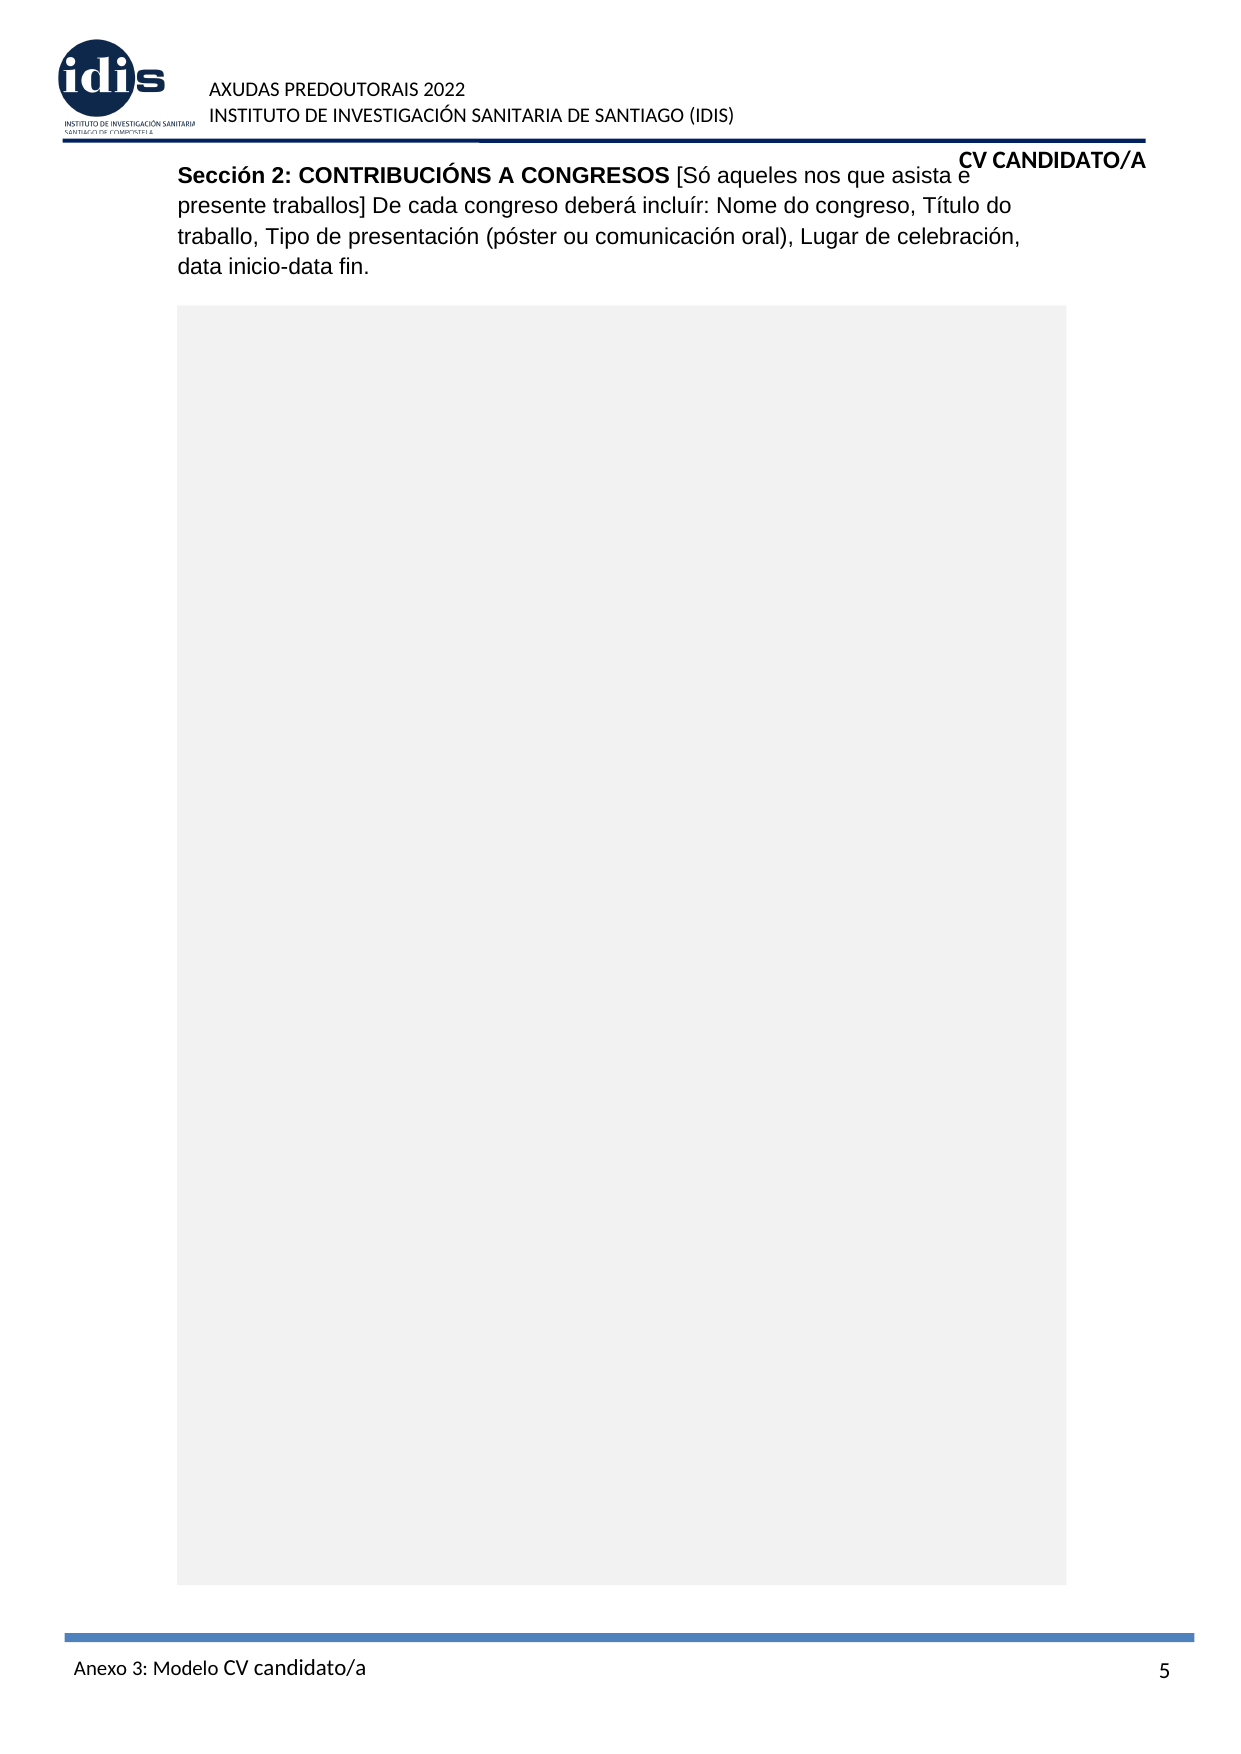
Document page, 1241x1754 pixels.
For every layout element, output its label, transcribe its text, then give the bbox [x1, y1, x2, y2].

text Sección 2: CONTRIBUCIÓNS A CONGRESOS [Só aqueles nos que asista e presente traballos] De cada congreso deberá incluír: Nome do congreso, Título do traballo, Tipo de presentación (póster ou comunicación oral), Lugar de celebración, data inicio-data fin. [177, 162, 1063, 279]
